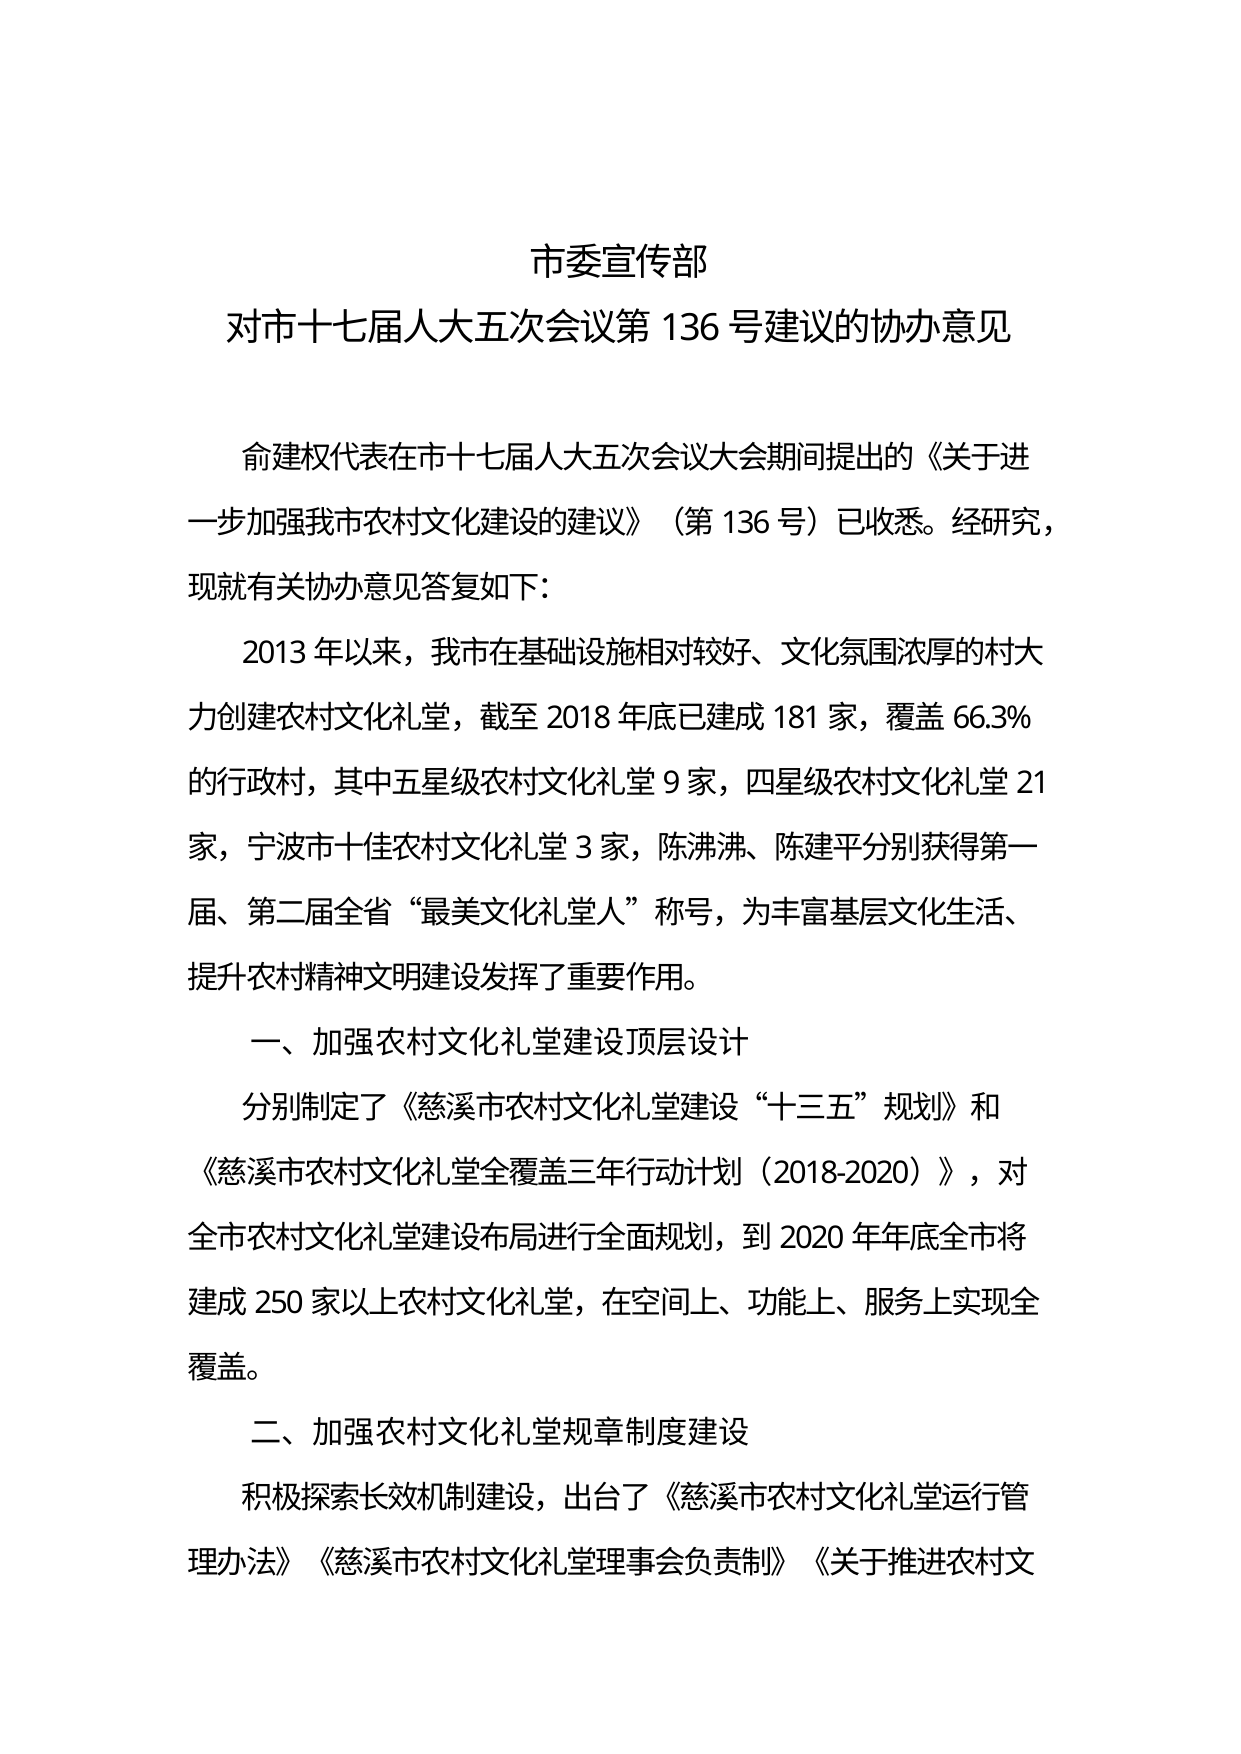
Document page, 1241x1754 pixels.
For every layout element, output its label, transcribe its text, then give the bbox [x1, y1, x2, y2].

text 分别制定了《慈溪市农村文化礼堂建设“十三五”规划》和《慈溪市农村文化礼堂全覆盖三年行动计划（2018-2020）》，对全市农村文化礼堂建设布局进行全面规划，到2020年年底全市将建成250家以上农村文化礼堂，在空间上、功能上、服务上实现全覆盖。 [187, 1072, 1053, 1397]
text 一、加强农村文化礼堂建设顶层设计 [187, 1007, 1053, 1072]
text 2013年以来，我市在基础设施相对较好、文化氛围浓厚的村大力创建农村文化礼堂，截至2018年底已建成181家，覆盖66.3%的行政村，其中五星级农村文化礼堂9家，四星级农村文化礼堂21家，宁波市十佳农村文化礼堂3家，陈沸沸、陈建平分别获得第一届、第二届全省“最美文化礼堂人”称号，为丰富基层文化生活、提升农村精神文明建设发挥了重要作用。 [187, 617, 1053, 1007]
text 对市十七届人大五次会议第136号建议的协办意见 [187, 292, 1053, 357]
text 市委宣传部 [187, 227, 1053, 292]
text 俞建权代表在市十七届人大五次会议大会期间提出的《关于进一步加强我市农村文化建设的建议》（第136号）已收悉。经研究，现就有关协办意见答复如下： [187, 422, 1053, 617]
text 二、加强农村文化礼堂规章制度建设 [187, 1397, 1053, 1462]
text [187, 1462, 1053, 1592]
